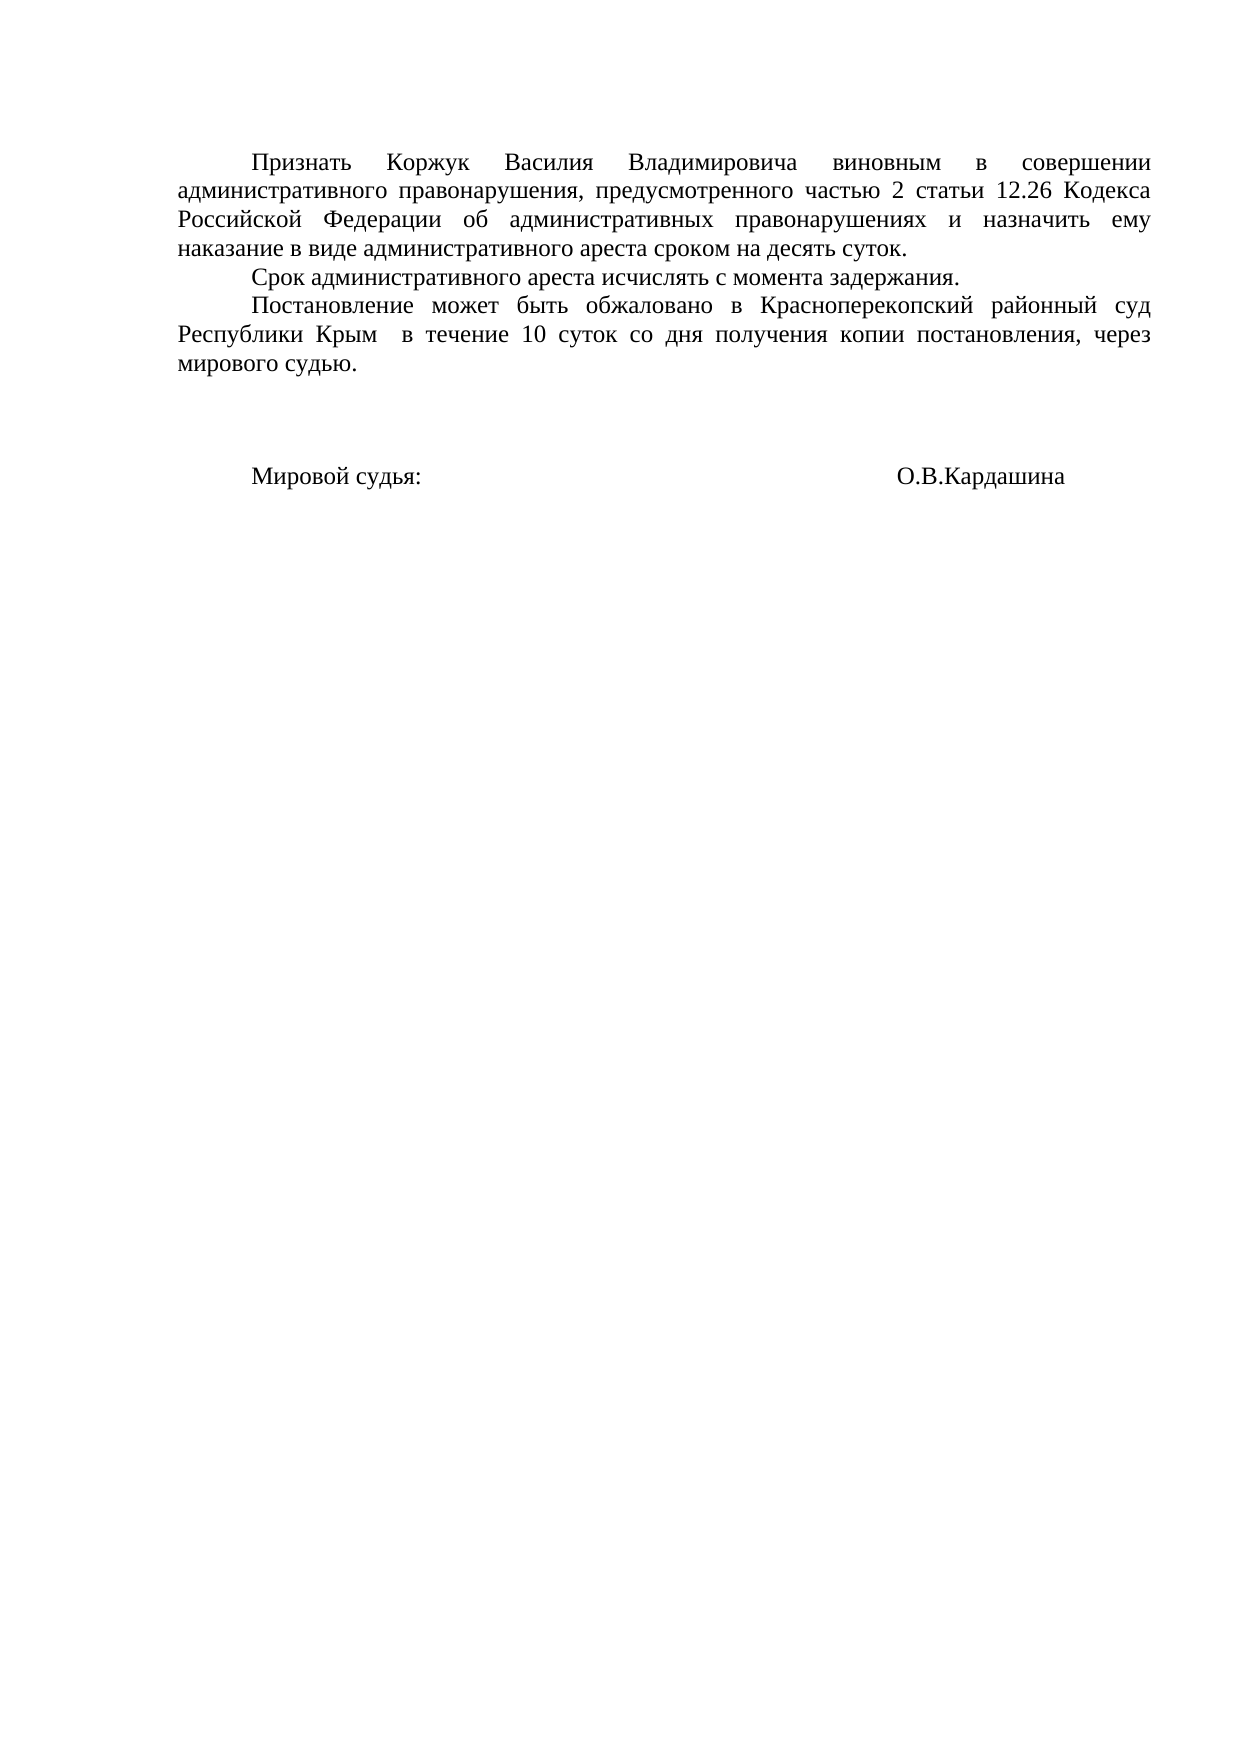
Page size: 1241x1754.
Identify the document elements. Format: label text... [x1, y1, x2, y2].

text Постановление может быть обжаловано в Красноперекопский районный суд Республики Крым в течение 10 суток со дня получения копии постановления, через мирового судью. [177, 291, 1152, 377]
text Мировой судья: О.В.Кардашина [177, 461, 1152, 490]
text Признать Коржук Василия Владимировича виновным в совершении административного правонарушения, предусмотренного частью 2 статьи 12.26 Кодекса Российской Федерации об административных правонарушениях и назначить ему наказание в виде административного ареста сроком на десять суток. [177, 147, 1152, 262]
text Срок административного ареста исчислять с момента задержания. [177, 262, 1152, 291]
